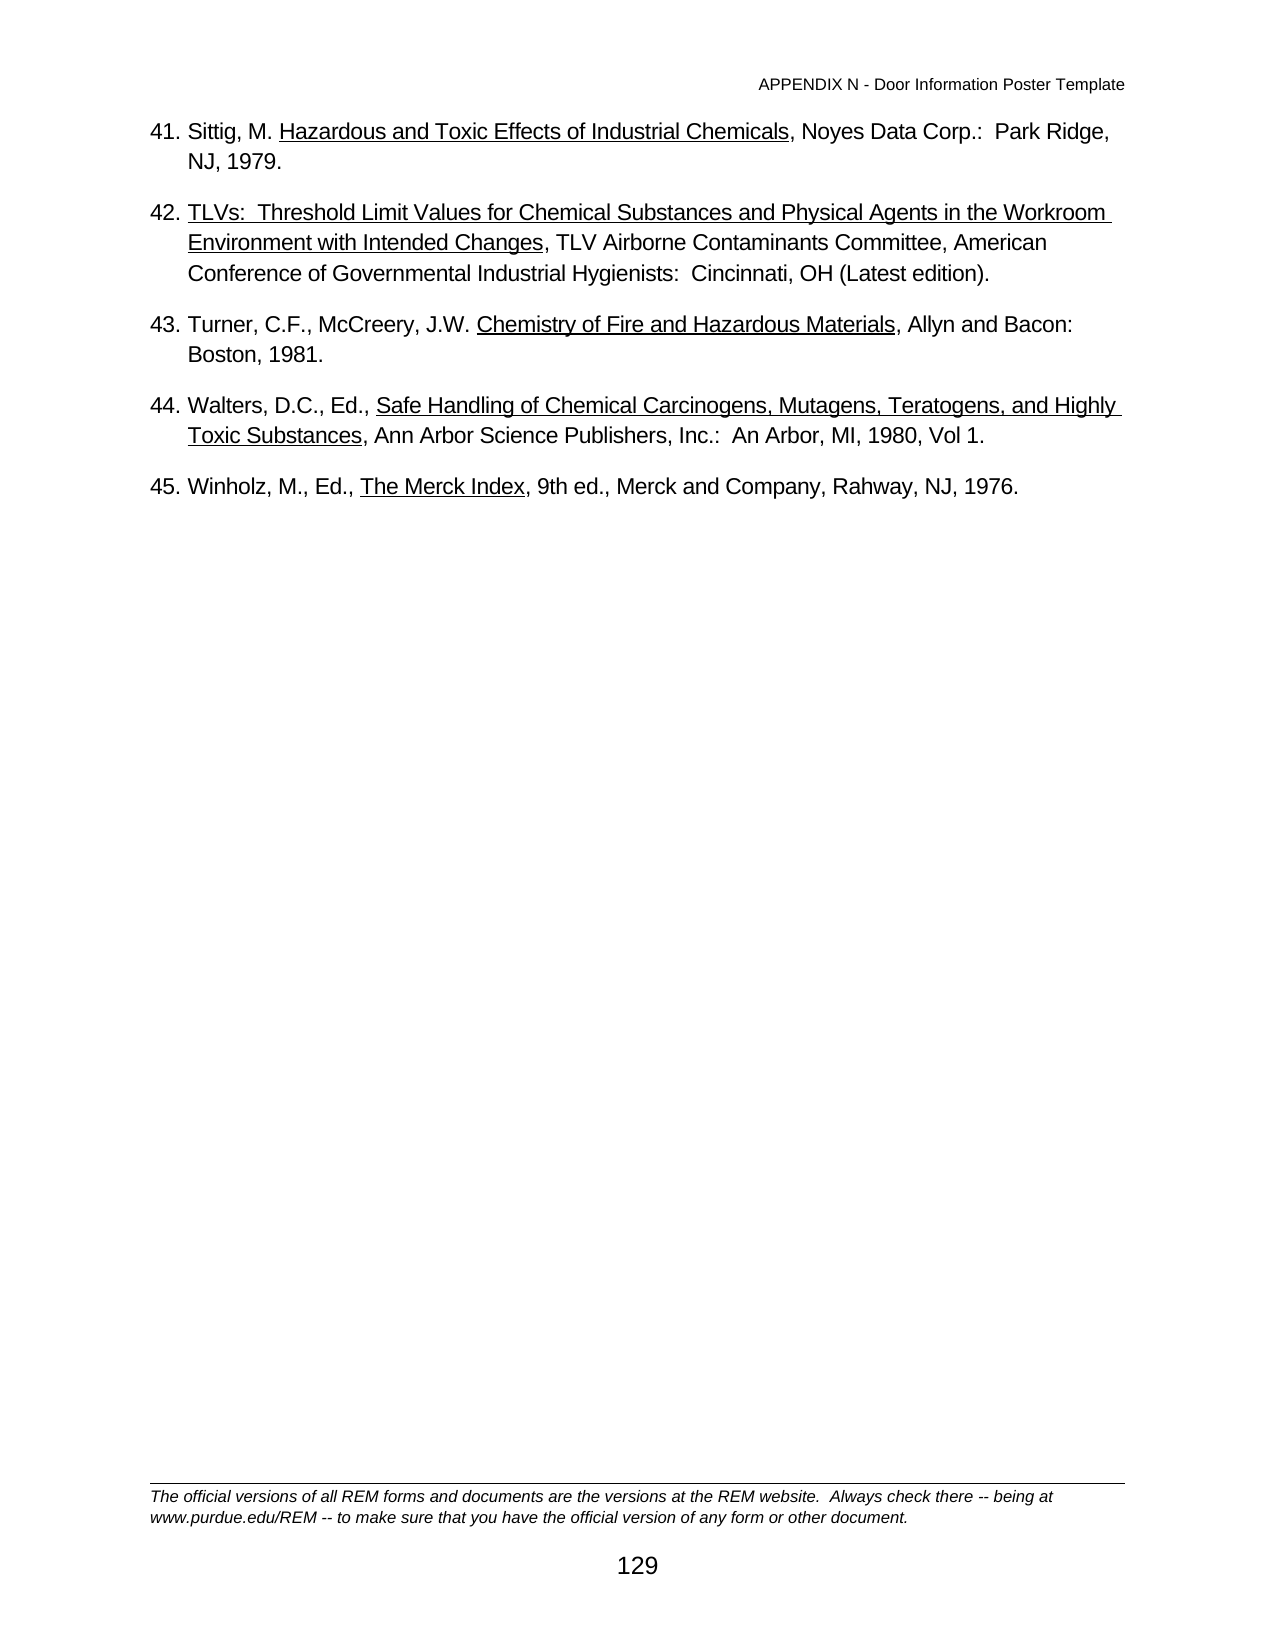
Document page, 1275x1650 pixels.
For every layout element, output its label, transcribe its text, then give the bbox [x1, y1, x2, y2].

list TLVs: Threshold Limit Values for Chemical Substances and Physical Agents in the Workroom Environment with Intended Changes, TLV Airborne Contaminants Committee, American Conference of Governmental Industrial Hygienists: (Latest edition). [150, 199, 1125, 286]
list Winholz, M., Ed., The Merck Index, 9th ed., Merck and Company, , 1976. [150, 473, 1125, 499]
list Walters, D.C., Ed., Safe Handling of Chemical Carcinogens, Mutagens, Teratogens, and Highly Toxic Substances, Science Publishers, Inc.: An Arbor, MI, 1980, Vol 1. [150, 392, 1125, 448]
list Sittig, M. Hazardous and Toxic Effects of Industrial Chemicals, Noyes Data Corp.: , 1979. [150, 118, 1125, 174]
list Turner, C.F., McCreery, J.W. Chemistry of Fire and Hazardous Materials, Allyn and Bacon: , 1981. [150, 311, 1125, 367]
